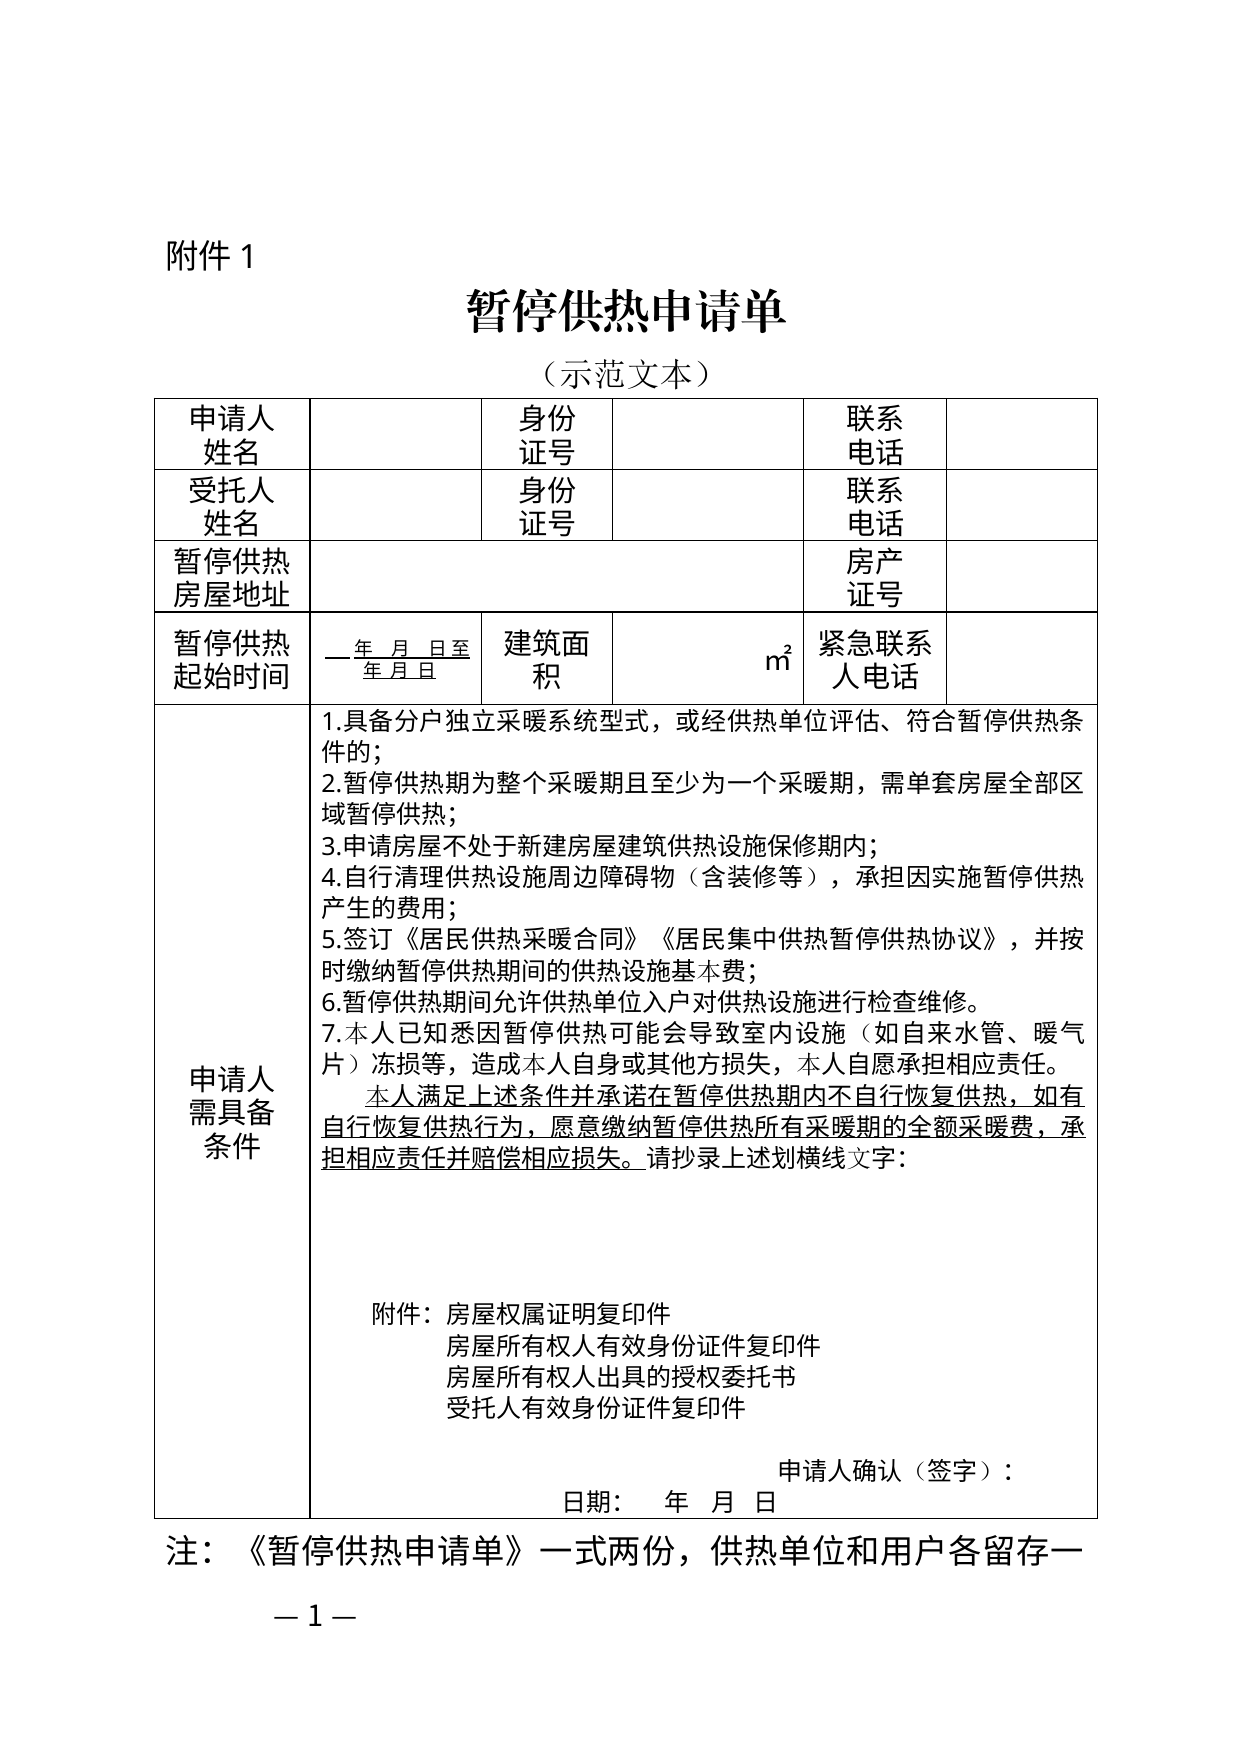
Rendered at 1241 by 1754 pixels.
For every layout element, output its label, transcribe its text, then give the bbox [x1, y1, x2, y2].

table_cell 暂停供热 房屋地址 [155, 541, 309, 611]
table_cell [613, 470, 803, 540]
table_cell 建筑面积 [482, 613, 612, 704]
table_cell [947, 541, 1097, 611]
table_cell 身份 证号 [482, 470, 612, 540]
table_cell 1.具备分户独立采暖系统型式，或经供热单位评估、符合暂停供热条件的； 2.暂停供热期为整个采暖期且至少为一个采暖期，需单套房屋全部区域暂停供热； 3.申请房屋不处于新建房屋建筑供热设施保修期内； 4.自行清理供热设施周边障碍物（含装修等），承担因实施暂停供热产生的费用； 5.签订《居民供热采暖合同》《居民集中供热暂停供热协议》，并按时缴纳暂停供热期间的供热设施基本费； 6.暂停供热期间允许供热单位入户对供热设施进行检查维修。 7.本人已知悉因暂停供热可能会导致室内设施（如自来水管、暖气片）冻损等，造成本人自身或其他方损失，本人自愿承担相应责任。 本人满足上述条件并承诺在暂停供热期内不自行恢复供热，如有自行恢复供热行为，愿意缴纳暂停供热所有采暖期的全额采暖费，承担相应责任并赔偿相应损失。请抄录上述划横线文字： 附件：房屋权属证明复印件 房屋所有权人有效身份证件复印件 房屋所有权人出具的授权委托书 受托人有效身份证件复印件 申请人确认（签字）： 日期： 年 月 日 [311, 705, 1097, 1518]
table_header [613, 399, 803, 469]
text 附件1 [165, 218, 1087, 281]
text （示范文本） [165, 339, 1087, 398]
table_cell [947, 470, 1097, 540]
table_cell 年 月 日至 年 月 日 [311, 613, 481, 704]
table_cell [947, 613, 1097, 704]
table_cell 受托人 姓名 [155, 470, 309, 540]
table_cell 暂停供热 起始时间 [155, 613, 309, 704]
table_header 联系 电话 [804, 399, 946, 469]
table_header 身份 证号 [482, 399, 612, 469]
table_header [311, 399, 481, 469]
table_cell [311, 541, 803, 611]
table_cell 紧急联系人电话 [804, 613, 946, 704]
table_header [947, 399, 1097, 469]
text 暂停供热申请单 [165, 281, 1087, 339]
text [165, 1535, 1087, 1570]
table_cell 申请人 需具备 条件 [155, 705, 309, 1518]
table_cell ㎡ [613, 613, 803, 704]
table_cell [311, 470, 481, 540]
table_header 申请人 姓名 [155, 399, 309, 469]
table_cell 房产 证号 [804, 541, 946, 611]
table_cell 联系 电话 [804, 470, 946, 540]
